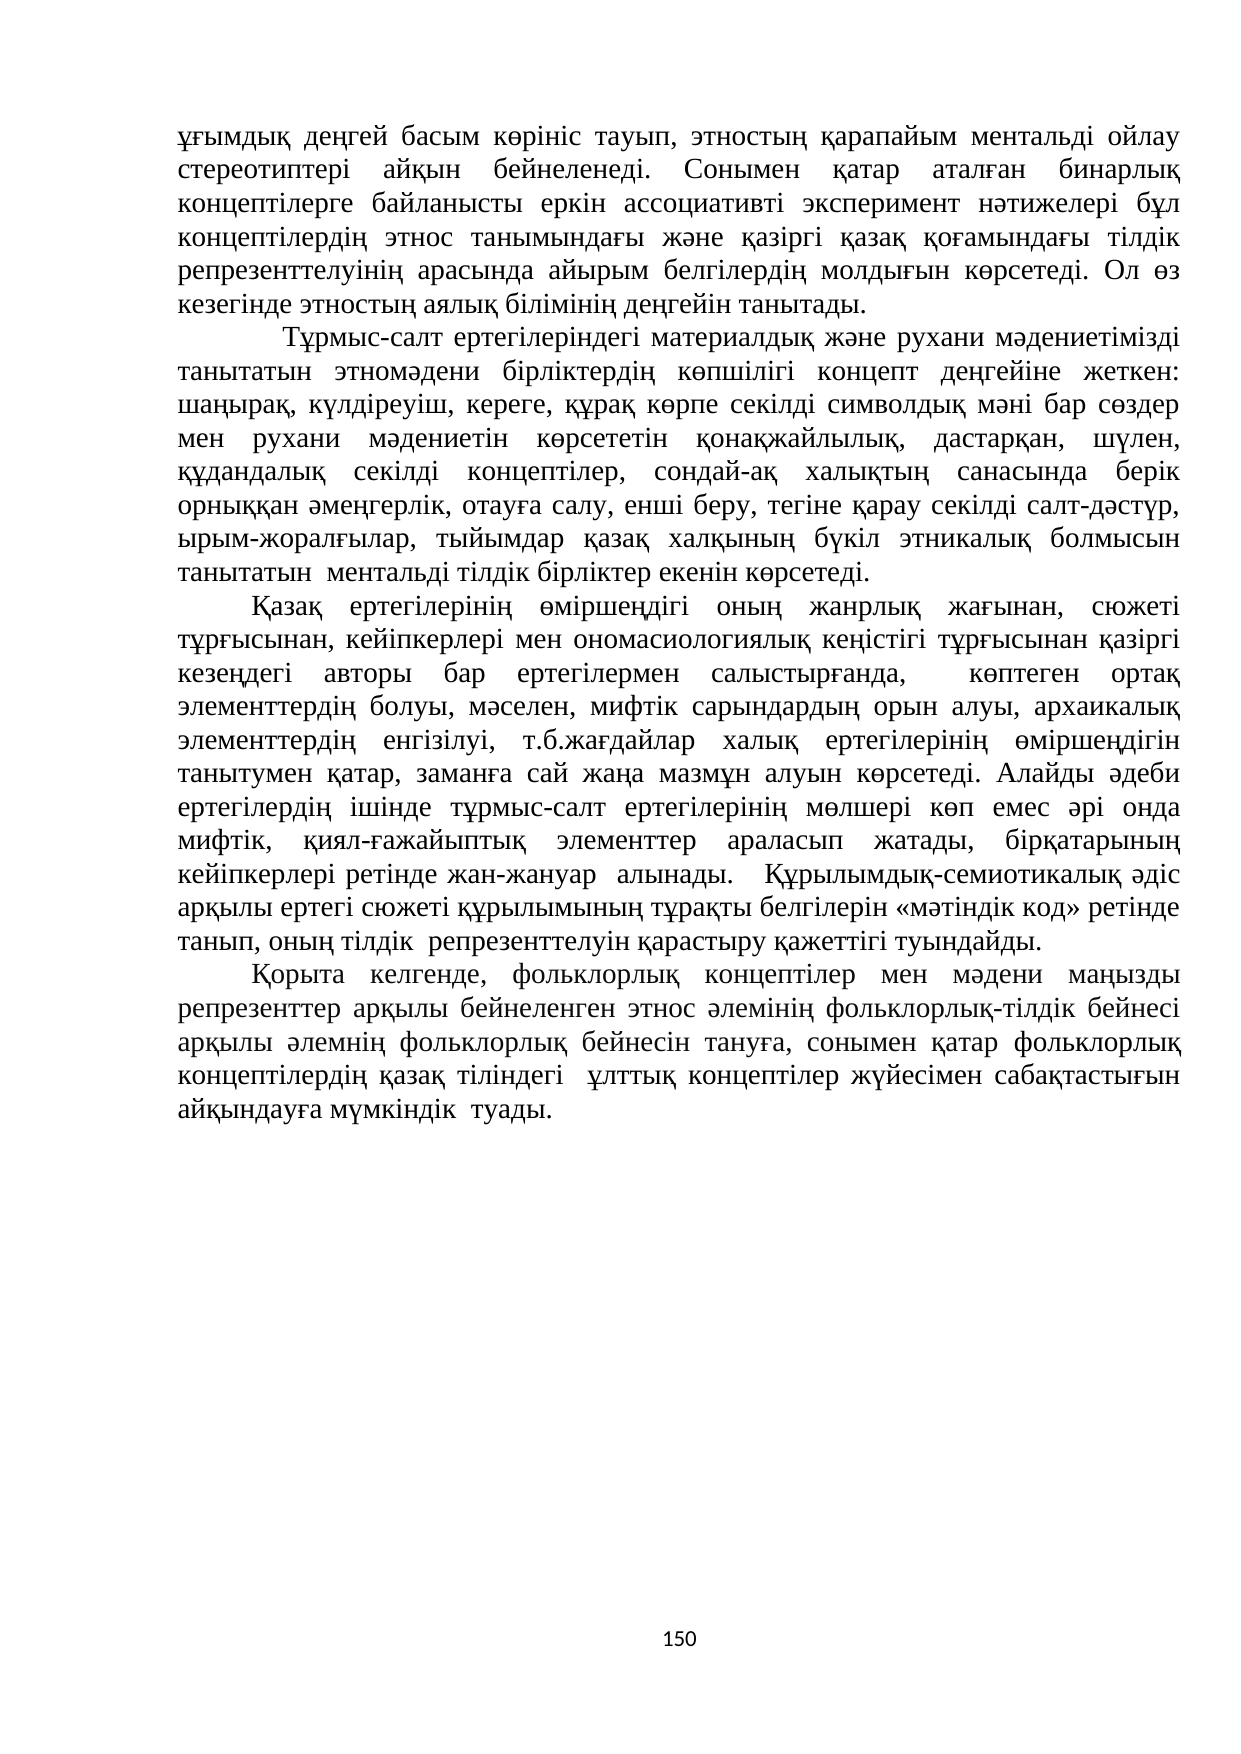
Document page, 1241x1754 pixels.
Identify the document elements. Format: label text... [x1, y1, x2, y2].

text Қорыта келгенде, фольклорлық концептілер мен мәдени маңызды репрезенттер арқылы бейнеленген этнос әлемінің фольклорлық-тілдік бейнесі арқылы әлемнің фольклорлық бейнесін тануға, сонымен қатар фольклорлық концептілердің қазақ тіліндегі ұлттық концептілер жүйесімен сабақтастығын айқындауға мүмкіндік туады. [177, 957, 1181, 1124]
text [177, 118, 1181, 319]
text Тұрмыс-салт ертегілеріндегі материалдық және рухани мәдениетімізді танытатын этномәдени бірліктердің көпшілігі концепт деңгейіне жеткен: шаңырақ, күлдіреуіш, кереге, құрақ көрпе секілді символдық мәні бар сөздер мен рухани мәдениетін көрсететін қонақжайлылық, дастарқан, шүлен, құдандалық секілді концептілер, сондай-ақ халықтың санасында берік орныққан әмеңгерлік, отауға салу, енші беру, тегіне қарау секілді салт-дәстүр, ырым-жоралғылар, тыйымдар қазақ халқының бүкіл этникалық болмысын танытатын ментальді тілдік бірліктер екенін көрсетеді. [177, 319, 1181, 588]
text Қазақ ертегілерінің өміршеңдігі оның жанрлық жағынан, сюжеті тұрғысынан, кейіпкерлері мен ономасиологиялық кеңістігі тұрғысынан қазіргі кезеңдегі авторы бар ертегілермен салыстырғанда, көптеген ортақ элементтердің болуы, мәселен, мифтік сарындардың орын алуы, архаикалық элементтердің енгізілуі, т.б.жағдайлар халық ертегілерінің өміршеңдігін танытумен қатар, заманға сай жаңа мазмұн алуын көрсетеді. Алайды әдеби ертегілердің ішінде тұрмыс-салт ертегілерінің мөлшері көп емес әрі онда мифтік, қиял-ғажайыптық элементтер араласып жатады, бірқатарының кейіпкерлері ретінде жан-жануар алынады. Құрылымдық-семиотикалық әдіс арқылы ертегі сюжеті құрылымының тұрақты белгілерін «мәтіндік код» ретінде танып, оның тілдік репрезенттелуін қарастыру қажеттігі туындайды. [177, 588, 1181, 957]
